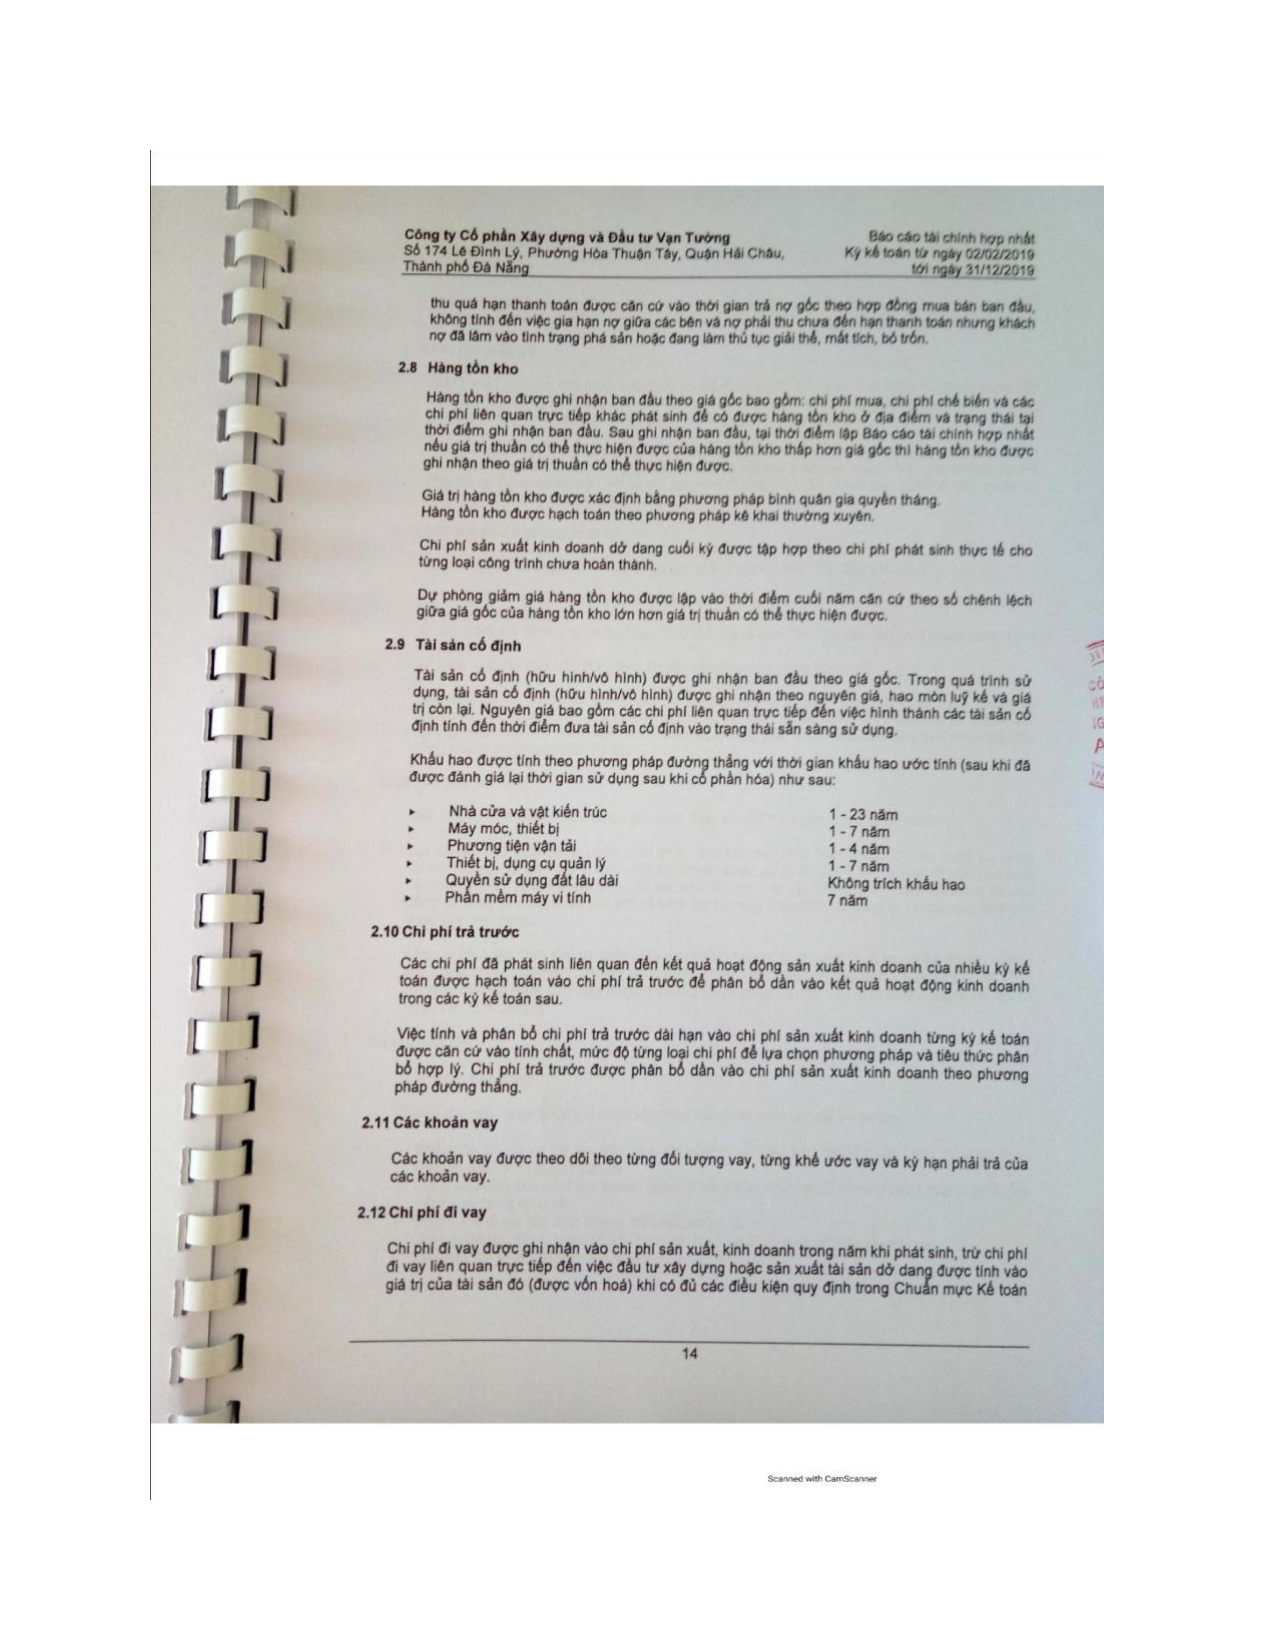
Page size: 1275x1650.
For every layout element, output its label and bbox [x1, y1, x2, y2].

picture [150, 150, 1104, 1500]
